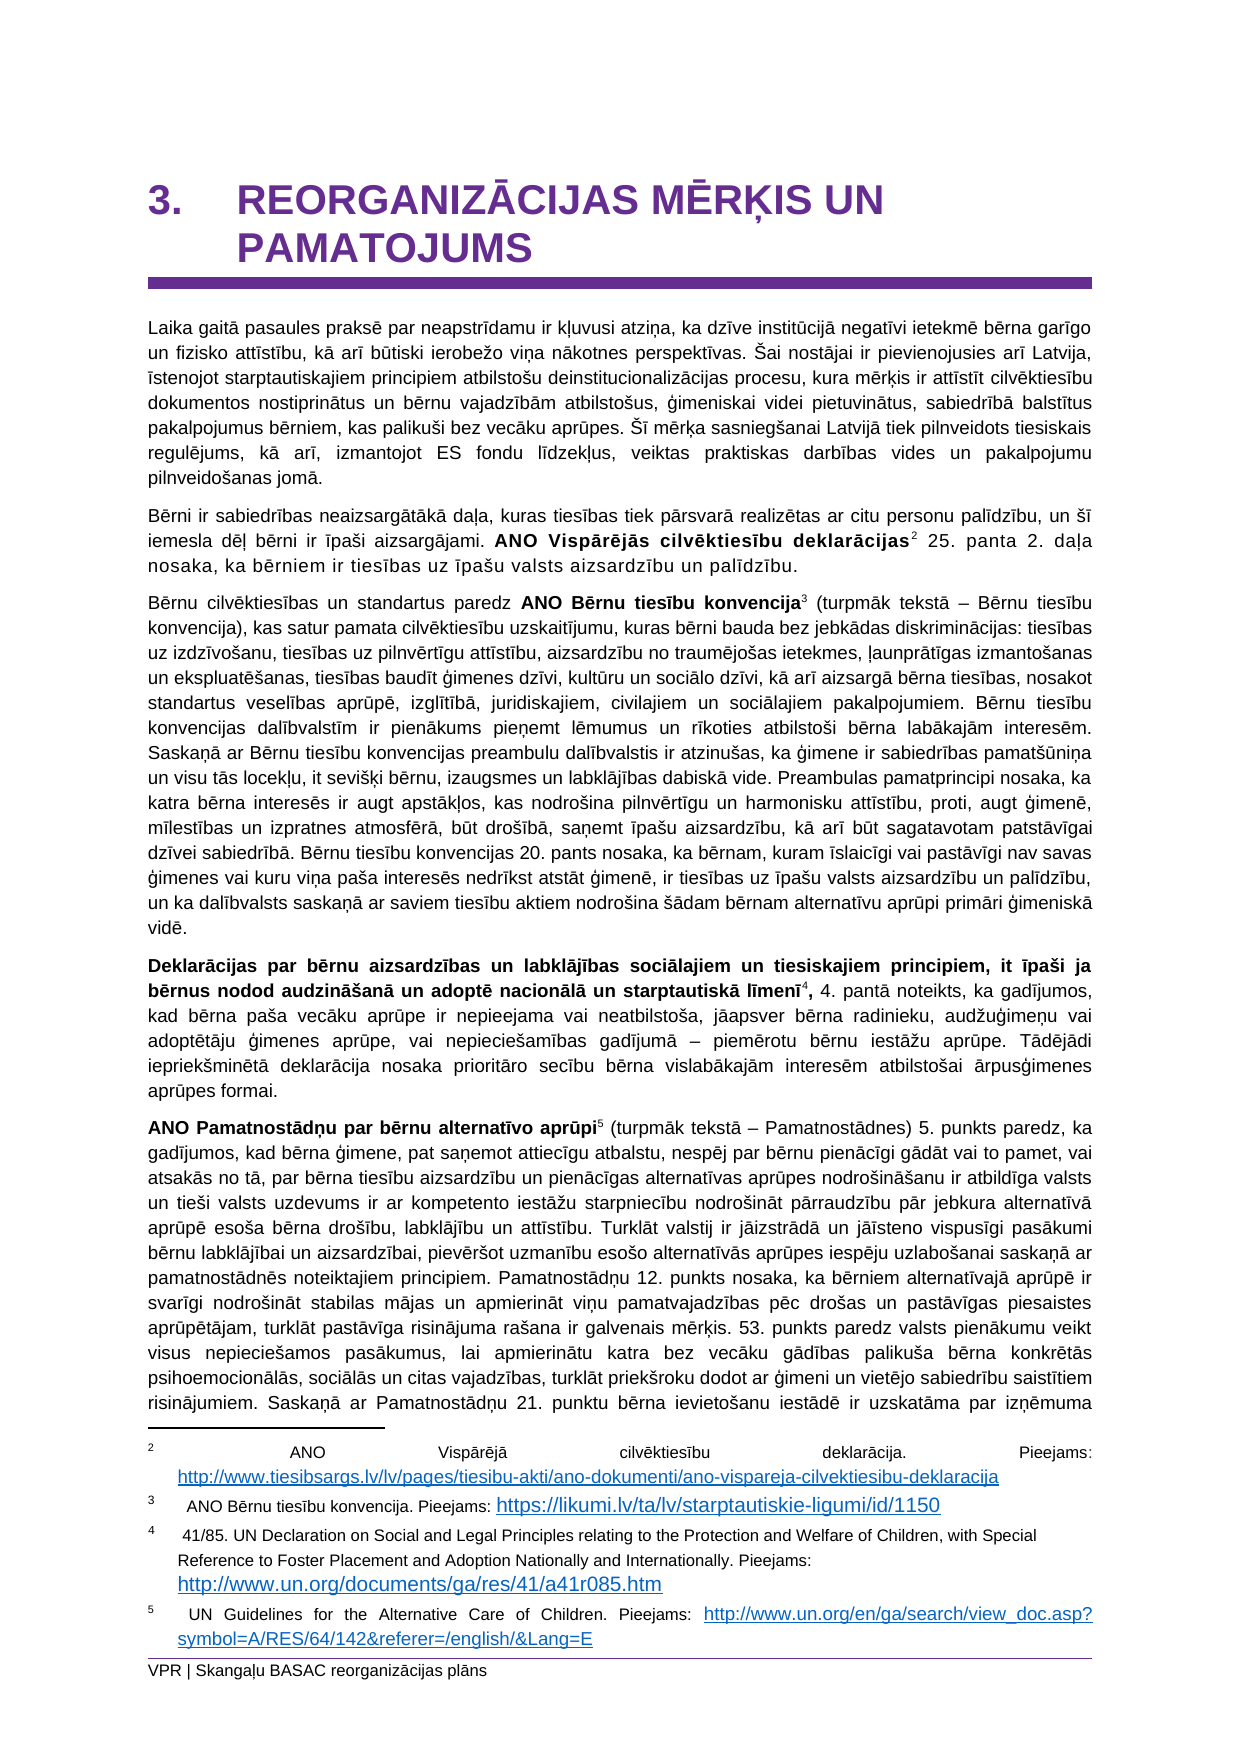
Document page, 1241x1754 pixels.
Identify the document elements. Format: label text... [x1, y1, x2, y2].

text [148, 1114, 1092, 1414]
subtitle Reorganizācijas mērķis un pamatojums [148, 175, 1092, 277]
text Bērnu cilvēktiesības un standartus paredz ANO Bērnu tiesību konvencija (turpmāk tekstā – Bērnu tiesību konvencija), kas satur pamata cilvēktiesību uzskaitījumu, kuras bērni bauda bez jebkādas diskriminācijas: tiesības uz izdzīvošanu, tiesības uz pilnvērtīgu attīstību, aizsardzību no traumējošas ietekmes, ļaunprātīgas izmantošanas un ekspluatēšanas, tiesības baudīt ģimenes dzīvi, kultūru un sociālo dzīvi, kā arī aizsargā bērna tiesības, nosakot standartus veselības aprūpē, izglītībā, juridiskajiem, civilajiem un sociālajiem pakalpojumiem. Bērnu tiesību konvencijas dalībvalstīm ir pienākums pieņemt lēmumus un rīkoties atbilstoši bērna labākajām interesēm. Saskaņā ar Bērnu tiesību konvencijas preambulu dalībvalstis ir atzinušas, ka ģimene ir sabiedrības pamatšūniņa un visu tās locekļu, it sevišķi bērnu, izaugsmes un labklājības dabiskā vide. Preambulas pamatprincipi nosaka, ka katra bērna interesēs ir augt apstākļos, kas nodrošina pilnvērtīgu un harmonisku attīstību, proti, augt ģimenē, mīlestības un izpratnes atmosfērā, būt drošībā, saņemt īpašu aizsardzību, kā arī būt sagatavotam patstāvīgai dzīvei sabiedrībā. Bērnu tiesību konvencijas 20. pants nosaka, ka bērnam, kuram īslaicīgi vai pastāvīgi nav savas ģimenes vai kuru viņa paša interesēs nedrīkst atstāt ģimenē, ir tiesības uz īpašu valsts aizsardzību un palīdzību, un ka dalībvalsts saskaņā ar saviem tiesību aktiem nodrošina šādam bērnam alternatīvu aprūpi primāri ģimeniskā vidē. [148, 589, 1092, 939]
text Bērni ir sabiedrības neaizsargātākā daļa, kuras tiesības tiek pārsvarā realizētas ar citu personu palīdzību, un šī iemesla dēļ bērni ir īpaši aizsargājami. ANO Vispārējās cilvēktiesību deklarācijas 25. panta 2. daļa nosaka, ka bērniem ir tiesības uz īpašu valsts aizsardzību un palīdzību. [148, 502, 1092, 577]
text Laika gaitā pasaules praksē par neapstrīdamu ir kļuvusi atziņa, ka dzīve institūcijā negatīvi ietekmē bērna garīgo un fizisko attīstību, kā arī būtiski ierobežo viņa nākotnes perspektīvas. Šai nostājai ir pievienojusies arī Latvija, īstenojot starptautiskajiem principiem atbilstošu deinstitucionalizācijas procesu, kura mērķis ir attīstīt cilvēktiesību dokumentos nostiprinātus un bērnu vajadzībām atbilstošus, ģimeniskai videi pietuvinātus, sabiedrībā balstītus pakalpojumus bērniem, kas palikuši bez vecāku aprūpes. Šī mērķa sasniegšanai Latvijā tiek pilnveidots tiesiskais regulējums, kā arī, izmantojot ES fondu līdzekļus, veiktas praktiskas darbības vides un pakalpojumu pilnveidošanas jomā. [148, 314, 1092, 489]
text Deklarācijas par bērnu aizsardzības un labklājības sociālajiem un tiesiskajiem principiem, it īpaši ja bērnus nodod audzināšanā un adoptē nacionālā un starptautiskā līmenī, 4. pantā noteikts, ka gadījumos, kad bērna paša vecāku aprūpe ir nepieejama vai neatbilstoša, jāapsver bērna radinieku, audžuģimeņu vai adoptētāju ģimenes aprūpe, vai nepieciešamības gadījumā – piemērotu bērnu iestāžu aprūpe. Tādējādi iepriekšminētā deklarācija nosaka prioritāro secību bērna vislabākajām interesēm atbilstošai ārpusģimenes aprūpes formai. [148, 952, 1092, 1102]
